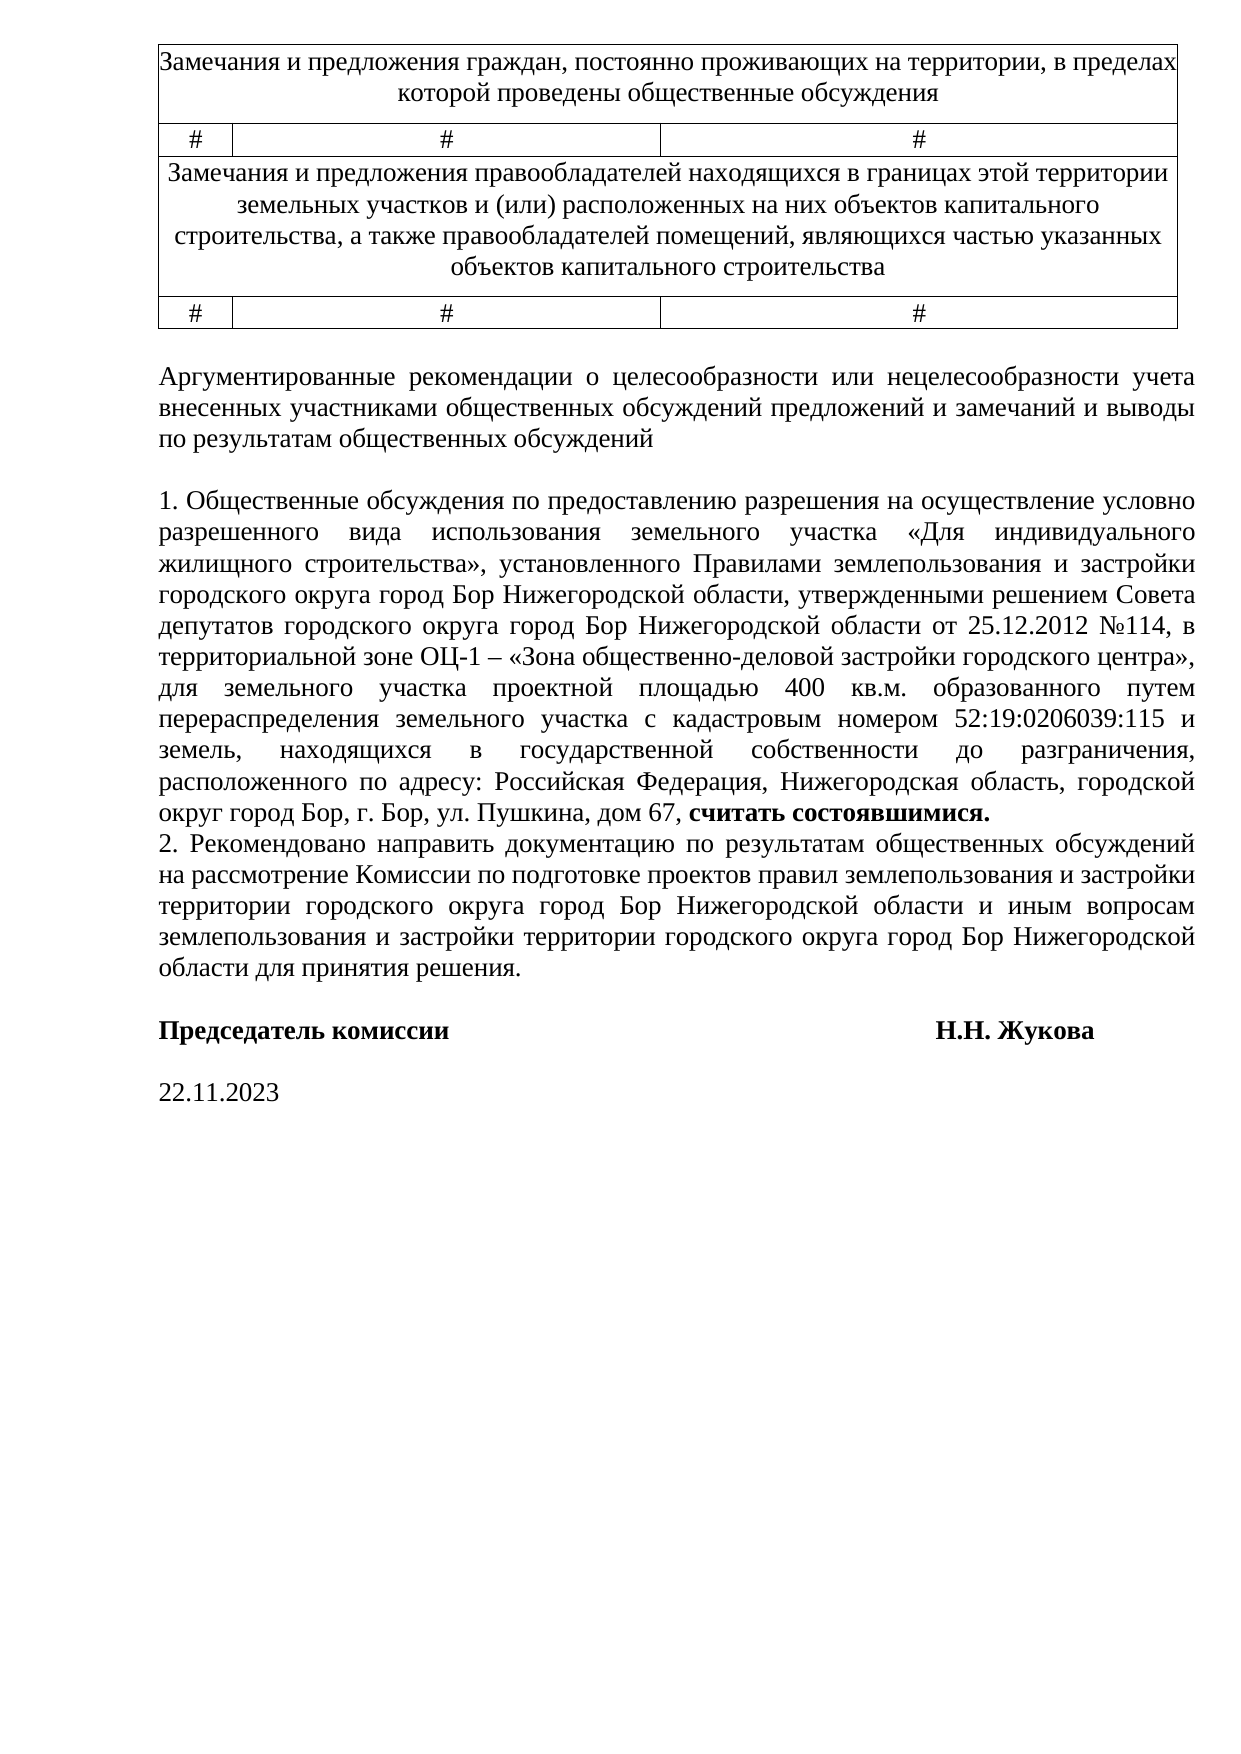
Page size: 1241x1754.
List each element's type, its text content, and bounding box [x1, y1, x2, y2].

table_cell # [233, 297, 660, 328]
text Председатель комиссии Н.Н. Жукова [158, 1014, 1196, 1045]
table_cell # [159, 297, 232, 328]
table_cell Замечания и предложения правообладателей находящихся в границах этой территории земельных участков и (или) расположенных на них объектов капитального строительства, а также правообладателей помещений, являющихся частью указанных объектов капитального строительства [159, 157, 1177, 296]
table_cell Замечания и предложения граждан, постоянно проживающих на территории, в пределах которой проведены общественные обсуждения [159, 45, 1177, 122]
text 1. Общественные обсуждения по предоставлению разрешения на осуществление условно разрешенного вида использования земельного участка «Для индивидуального жилищного строительства», установленного Правилами землепользования и застройки городского округа город Бор Нижегородской области, утвержденными решением Совета депутатов городского округа город Бор Нижегородской области от 25.12.2012 №114, в территориальной зоне ОЦ-1 – «Зона общественно-деловой застройки городского центра», для земельного участка проектной площадью 400 кв.м. образованного путем перераспределения земельного участка с кадастровым номером 52:19:0206039:115 и земель, находящихся в государственной собственности до разграничения, расположенного по адресу: Российская Федерация, Нижегородская область, городской округ город Бор, г. Бор, ул. Пушкина, дом 67, считать состоявшимися. [158, 484, 1196, 827]
table_cell # [233, 124, 660, 156]
table_cell # [661, 297, 1177, 328]
table_cell # [661, 124, 1177, 156]
table_cell # [159, 124, 232, 156]
text 22.11.2023 [158, 1076, 1196, 1107]
text Аргументированные рекомендации о целесообразности или нецелесообразности учета внесенных участниками общественных обсуждений предложений и замечаний и выводы по результатам общественных обсуждений [158, 360, 1196, 453]
text 2. Рекомендовано направить документацию по результатам общественных обсуждений на рассмотрение Комиссии по подготовке проектов правил землепользования и застройки территории городского округа город Бор Нижегородской области и иным вопросам землепользования и застройки территории городского округа город Бор Нижегородской области для принятия решения. [158, 827, 1196, 983]
